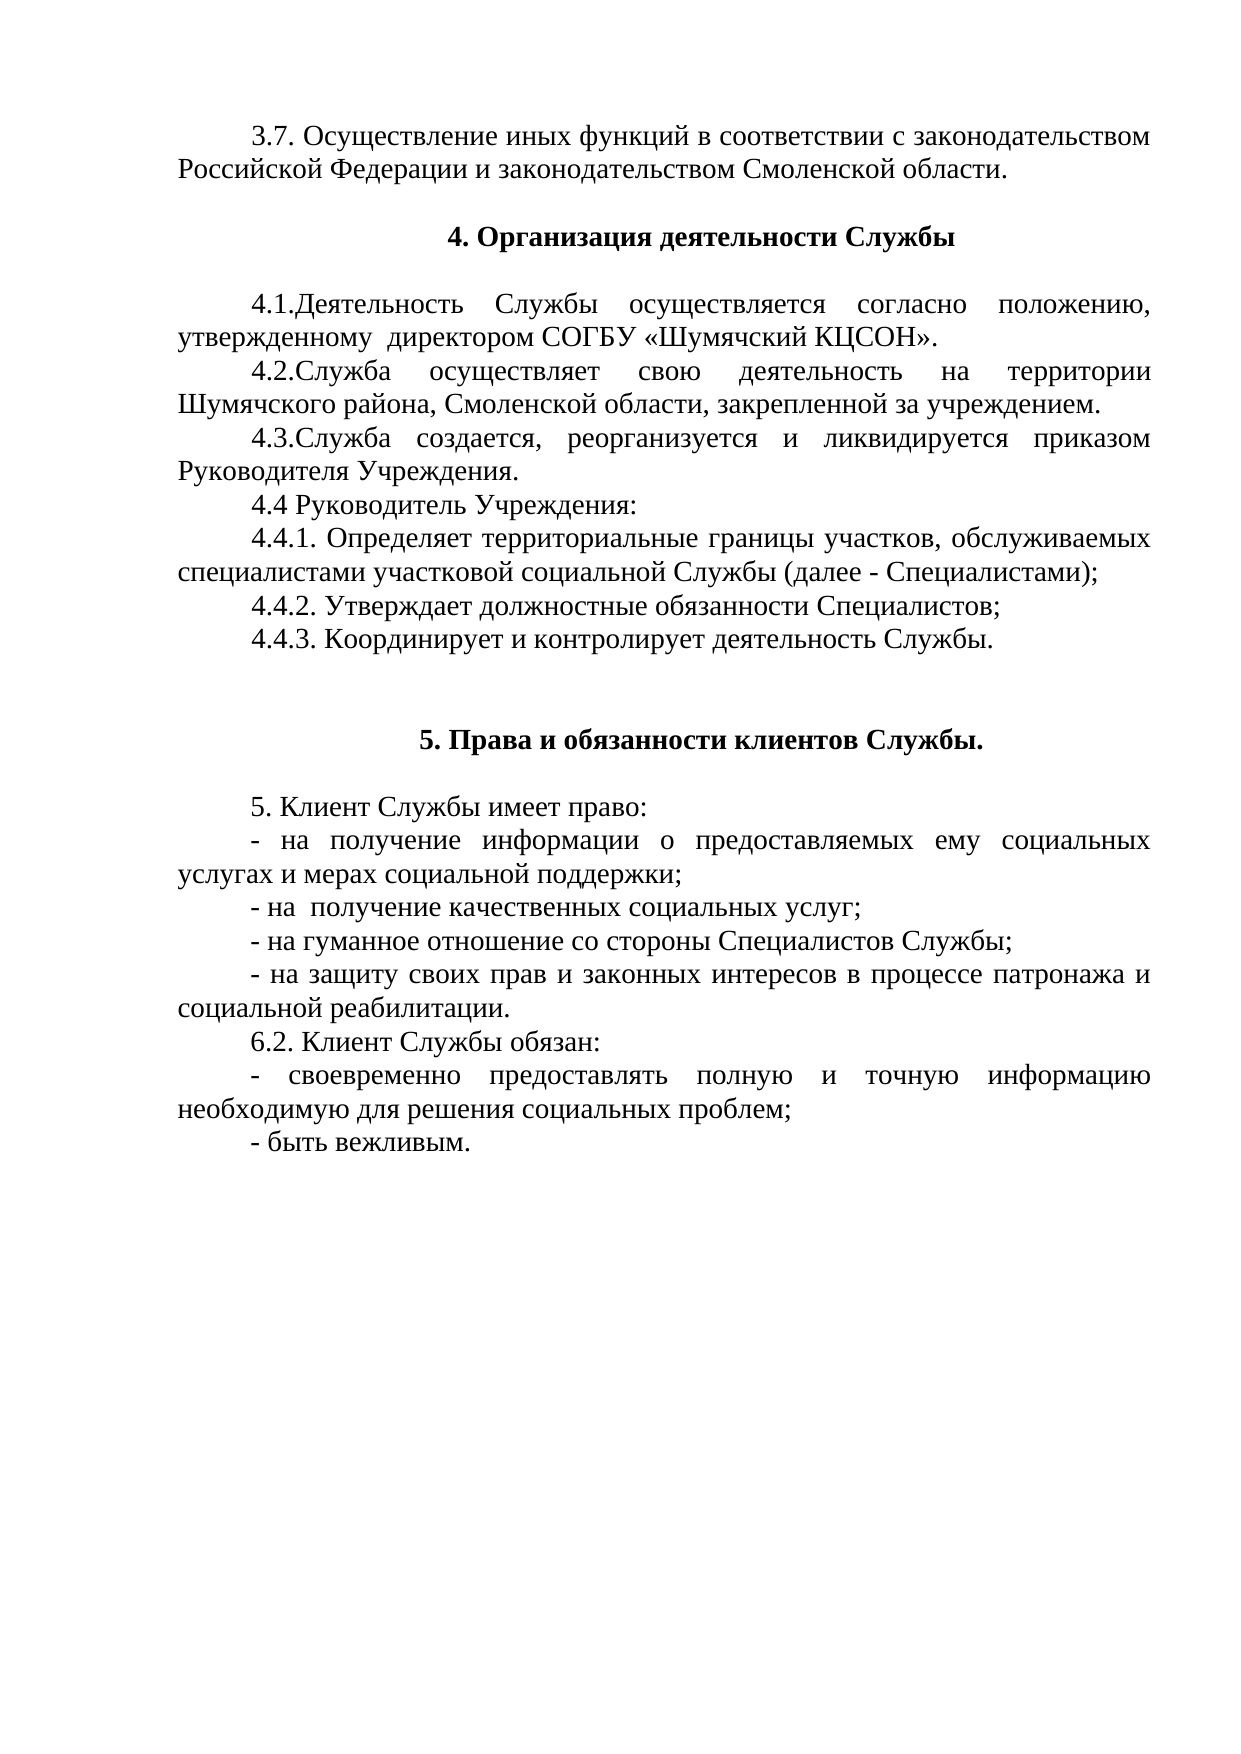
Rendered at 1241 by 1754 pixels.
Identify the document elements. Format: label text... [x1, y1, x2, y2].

text - быть вежливым. [177, 1124, 1152, 1158]
text - на получение качественных социальных услуг; [177, 889, 1152, 923]
text 4.2.Служба осуществляет свою деятельность на территории Шумячского района, Смоленской области, закрепленной за учреждением. [177, 353, 1152, 420]
text 4.3.Служба создается, реорганизуется и ликвидируется приказом Руководителя Учреждения. [177, 420, 1152, 487]
text 4.4 Руководитель Учреждения: [177, 487, 1152, 521]
text 5. Клиент Службы имеет право: [177, 789, 1152, 822]
text - на защиту своих прав и законных интересов в процессе патронажа и социальной реабилитации. [177, 957, 1152, 1024]
text 4. Организация деятельности Службы [177, 219, 1152, 252]
text - на гуманное отношение со стороны Специалистов Службы; [177, 923, 1152, 957]
text - своевременно предоставлять полную и точную информацию необходимую для решения социальных проблем; [177, 1057, 1152, 1124]
text - на получение информации о предоставляемых ему социальных услугах и мерах социальной поддержки; [177, 822, 1152, 889]
text 4.4.1. Определяет территориальные границы участков, обслуживаемых специалистами участковой социальной Службы (далее - Специалистами); [177, 521, 1152, 588]
text 5. Права и обязанности клиентов Службы. [177, 722, 1152, 755]
text 4.1.Деятельность Службы осуществляется согласно положению, утвержденному директором СОГБУ «Шумячский КЦСОН». [177, 286, 1152, 353]
text 4.4.3. Координирует и контролирует деятельность Службы. [177, 621, 1152, 655]
text 3.7. Осуществление иных функций в соответствии с законодательством Российской Федерации и законодательством Смоленской области. [177, 118, 1152, 185]
text 4.4.2. Утверждает должностные обязанности Специалистов; [177, 588, 1152, 621]
text 6.2. Клиент Службы обязан: [177, 1024, 1152, 1057]
